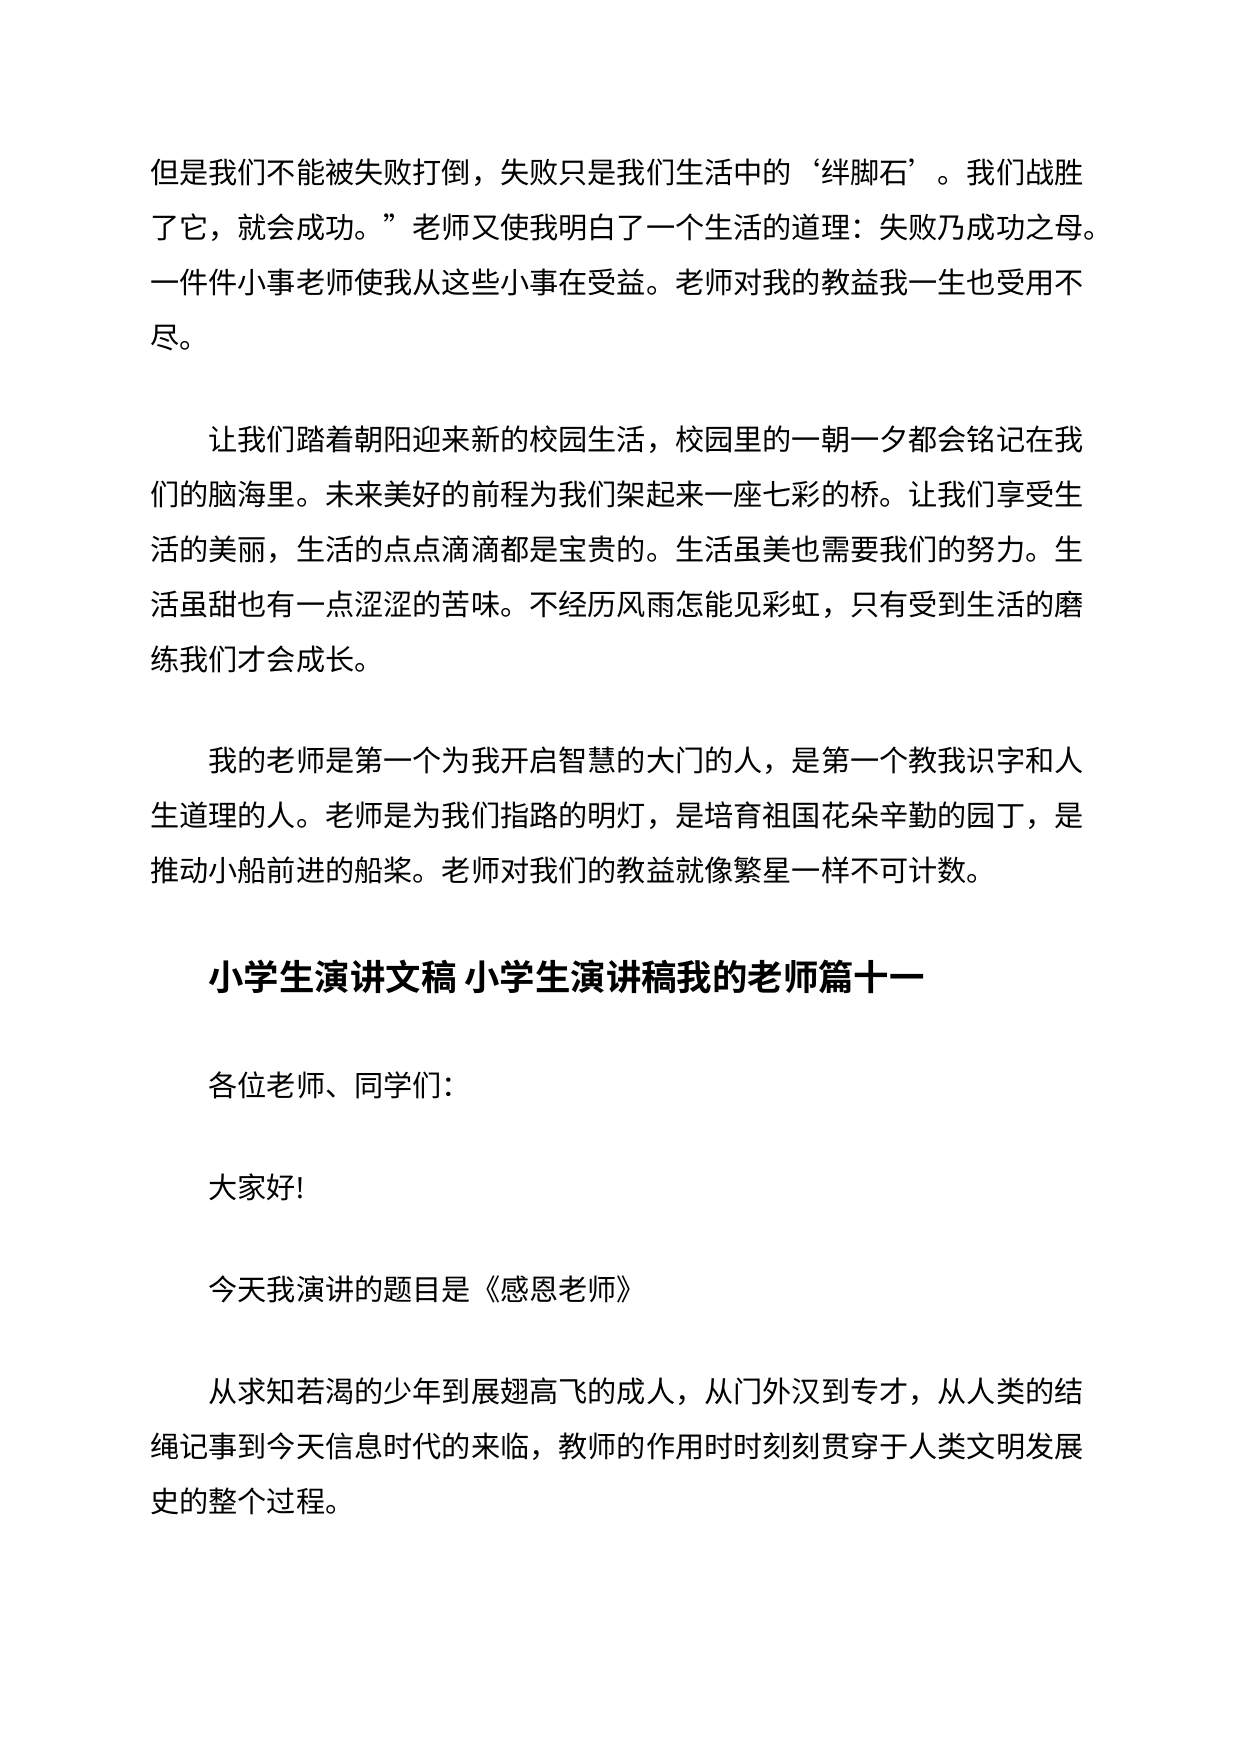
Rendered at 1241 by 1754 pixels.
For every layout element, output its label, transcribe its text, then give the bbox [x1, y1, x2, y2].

text 我的老师是第一个为我开启智慧的大门的人，是第一个教我识字和人生道理的人。老师是为我们指路的明灯，是培育祖国花朵辛勤的园丁，是推动小船前进的船桨。老师对我们的教益就像繁星一样不可计数。 [150, 738, 1090, 890]
text 各位老师、同学们： [150, 1063, 1090, 1105]
text 小学生演讲文稿 小学生演讲稿我的老师篇十一 [150, 949, 1090, 1001]
text 让我们踏着朝阳迎来新的校园生活，校园里的一朝一夕都会铭记在我们的脑海里。未来美好的前程为我们架起来一座七彩的桥。让我们享受生活的美丽，生活的点点滴滴都是宝贵的。生活虽美也需要我们的努力。生活虽甜也有一点涩涩的苦味。不经历风雨怎能见彩虹，只有受到生活的磨练我们才会成长。 [150, 416, 1090, 678]
text 大家好! [150, 1164, 1090, 1207]
text 从求知若渴的少年到展翅高飞的成人，从门外汉到专才，从人类的结绳记事到今天信息时代的来临，教师的作用时时刻刻贯穿于人类文明发展史的整个过程。 [150, 1368, 1090, 1520]
text 今天我演讲的题目是《感恩老师》 [150, 1267, 1090, 1309]
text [150, 150, 1090, 357]
